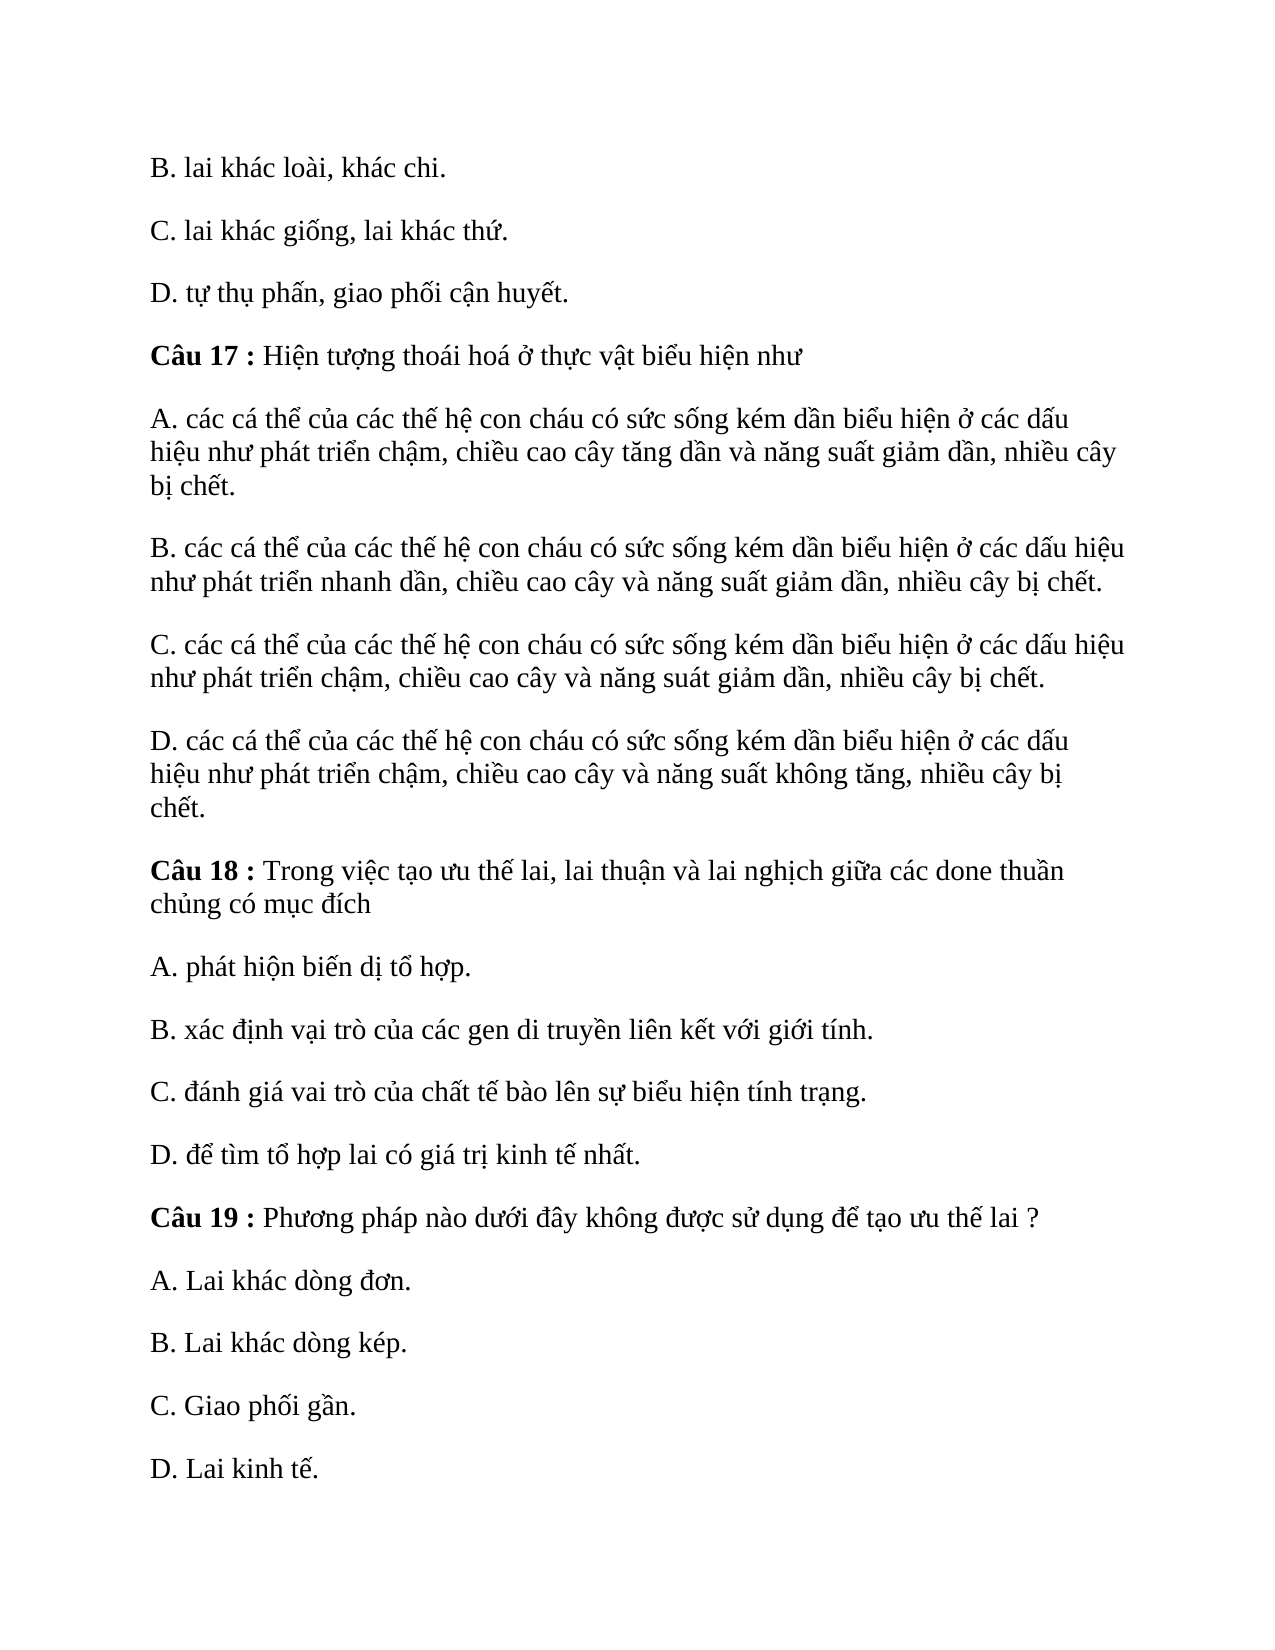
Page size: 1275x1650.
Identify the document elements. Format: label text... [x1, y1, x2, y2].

text A. Lai khác dòng đơn. [150, 1263, 1125, 1296]
text D. Lai kinh tế. [150, 1451, 1125, 1484]
text D. các cá thể của các thế hệ con cháu có sức sống kém dần biểu hiện ở các dấu hiệu như phát triển chậm, chiều cao cây và năng suất không tăng, nhiều cây bị chết. [150, 723, 1125, 824]
text A. các cá thể của các thế hệ con cháu có sức sống kém dần biểu hiện ở các dấu hiệu như phát triển chậm, chiều cao cây tăng dần và năng suất giảm dần, nhiều cây bị chết. [150, 401, 1125, 501]
text Câu 17 : Hiện tượng thoái hoá ở thực vật biểu hiện như [150, 338, 1125, 372]
text D. tự thụ phấn, giao phối cận huyết. [150, 275, 1125, 309]
text Câu 18 : Trong việc tạo ưu thế lai, lai thuận và lai nghịch giữa các done thuần chủng có mục đích [150, 853, 1125, 920]
text C. lai khác giống, lai khác thứ. [150, 213, 1125, 246]
text B. lai khác loài, khác chi. [150, 150, 1125, 183]
text D. để tìm tổ hợp lai có giá trị kinh tế nhất. [150, 1137, 1125, 1171]
text B. các cá thể của các thế hệ con cháu có sức sống kém dần biểu hiện ở các dấu hiệu như phát triển nhanh dần, chiều cao cây và năng suất giảm dần, nhiều cây bị chết. [150, 531, 1125, 598]
text B. xác định vại trò của các gen di truyền liên kết với giới tính. [150, 1012, 1125, 1045]
text C. Giao phối gần. [150, 1388, 1125, 1422]
text C. đánh giá vai trò của chất tế bào lên sự biểu hiện tính trạng. [150, 1074, 1125, 1108]
text Câu 19 : Phương pháp nào dưới đây không được sử dụng để tạo ưu thế lai ? [150, 1200, 1125, 1233]
text C. các cá thể của các thế hệ con cháu có sức sống kém dần biểu hiện ở các dấu hiệu như phát triển chậm, chiều cao cây và năng suát giảm dần, nhiều cây bị chết. [150, 627, 1125, 694]
text B. Lai khác dòng kép. [150, 1325, 1125, 1359]
text A. phát hiộn biến dị tổ hợp. [150, 949, 1125, 983]
